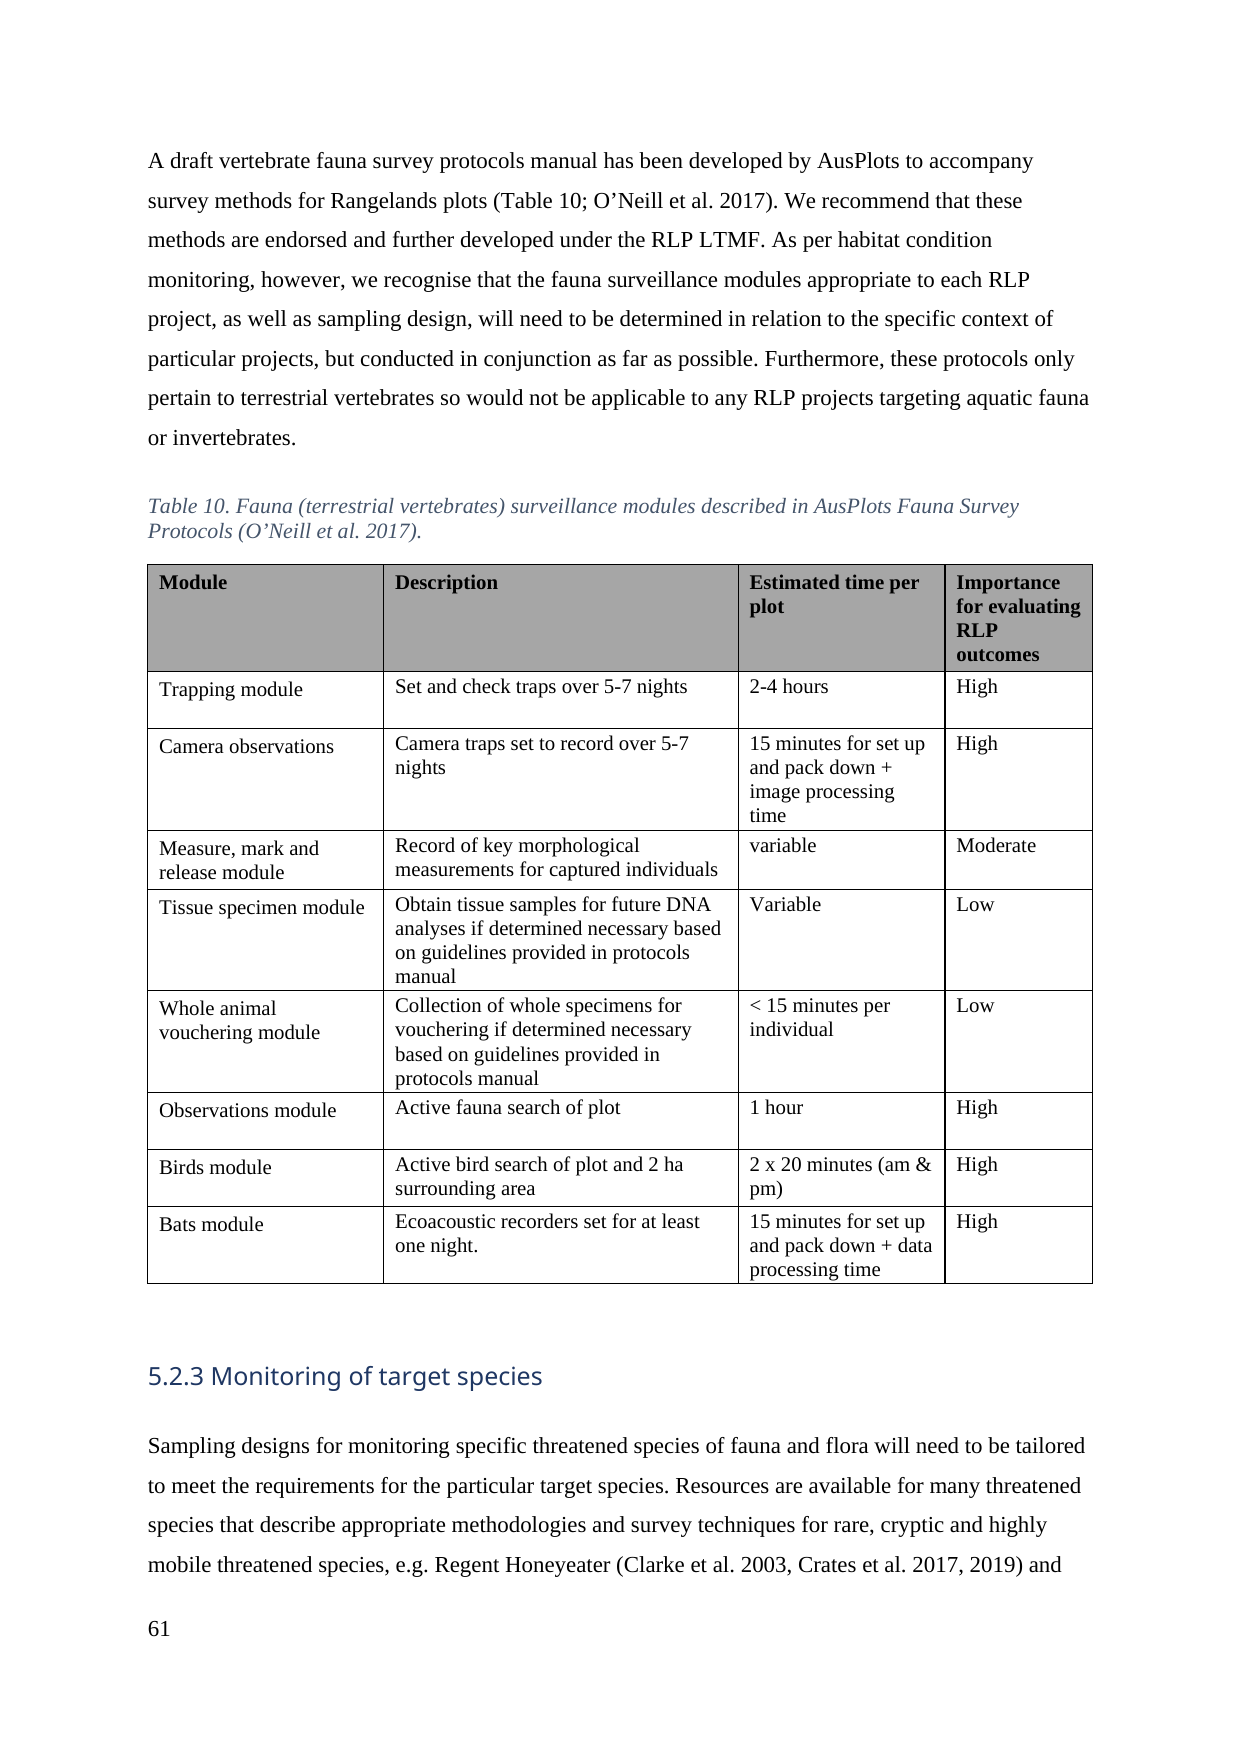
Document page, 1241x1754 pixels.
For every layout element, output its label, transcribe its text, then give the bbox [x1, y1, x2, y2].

table_cell Measure, mark and release module [148, 831, 383, 889]
table_cell Camera observations [148, 729, 383, 829]
text A draft vertebrate fauna survey protocols manual has been developed by AusPlots to accompany survey methods for Rangelands plots (Table 10; O’Neill et al. 2017). We recommend that these methods are endorsed and further developed under the RLP LTMF. As per habitat condition monitoring, however, we recognise that the fauna surveillance modules appropriate to each RLP project, as well as sampling design, will need to be determined in relation to the specific context of particular projects, but conducted in conjunction as far as possible. Furthermore, these protocols only pertain to terrestrial vertebrates so would not be applicable to any RLP projects targeting aquatic fauna or invertebrates. [148, 148, 1093, 450]
table_header Description [384, 565, 738, 671]
table_cell Record of key morphological measurements for captured individuals [384, 831, 738, 889]
table_cell High [946, 1093, 1092, 1149]
table_cell Birds module [148, 1150, 383, 1206]
table_cell < 15 minutes per individual [739, 991, 944, 1092]
table_cell High [946, 729, 1092, 829]
table_cell variable [739, 831, 944, 889]
table_cell 1 hour [739, 1093, 944, 1149]
table_cell Active bird search of plot and 2 ha surrounding area [384, 1150, 738, 1206]
table_cell Bats module [148, 1207, 383, 1283]
table_cell Moderate [946, 831, 1092, 889]
table_cell Collection of whole specimens for vouchering if determined necessary based on guidelines provided in protocols manual [384, 991, 738, 1092]
table_cell Variable [739, 890, 944, 990]
table_cell High [946, 672, 1092, 728]
table_cell Whole animal vouchering module [148, 991, 383, 1092]
table_cell 15 minutes for set up and pack down + image processing time [739, 729, 944, 829]
table_cell Observations module [148, 1093, 383, 1149]
table_cell Tissue specimen module [148, 890, 383, 990]
table_cell Low [946, 890, 1092, 990]
table_cell High [946, 1150, 1092, 1206]
table_cell High [946, 1207, 1092, 1283]
table_cell Obtain tissue samples for future DNA analyses if determined necessary based on guidelines provided in protocols manual [384, 890, 738, 990]
subtitle 5.2.3 Monitoring of target species [148, 1314, 1093, 1392]
table_header Estimated time per plot [739, 565, 944, 671]
table_cell Active fauna search of plot [384, 1093, 738, 1149]
table_cell Trapping module [148, 672, 383, 728]
table_cell Set and check traps over 5-7 nights [384, 672, 738, 728]
table_cell Ecoacoustic recorders set for at least one night. [384, 1207, 738, 1283]
table_cell 2-4 hours [739, 672, 944, 728]
table_header Importance for evaluating RLP outcomes [946, 565, 1092, 671]
table_cell Low [946, 991, 1092, 1092]
table_header Module [148, 565, 383, 671]
table_cell Camera traps set to record over 5-7 nights [384, 729, 738, 829]
table_cell 15 minutes for set up and pack down + data processing time [739, 1207, 944, 1283]
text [148, 1433, 1093, 1577]
table_cell 2 x 20 minutes (am & pm) [739, 1150, 944, 1206]
